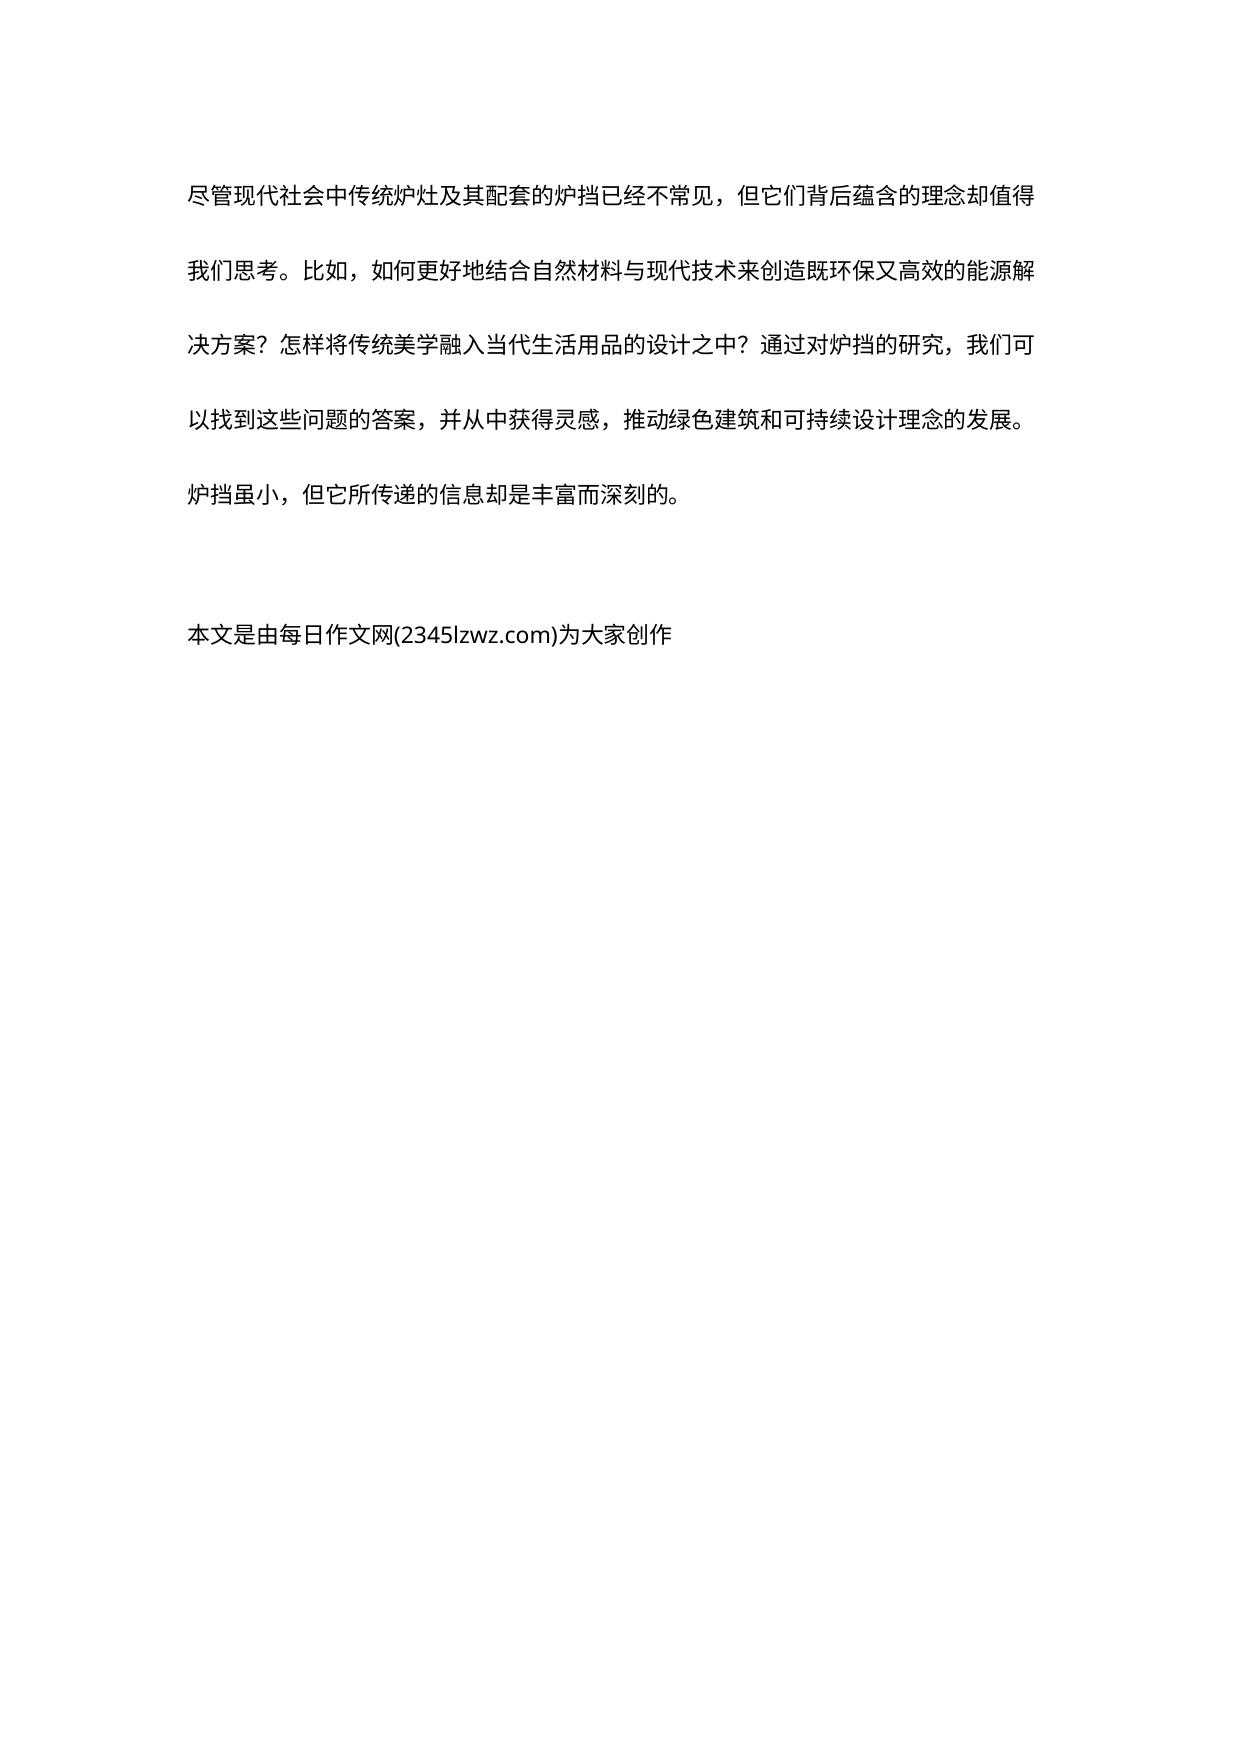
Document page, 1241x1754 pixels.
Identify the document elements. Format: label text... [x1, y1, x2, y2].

text 本文是由每日作文网(2345lzwz.com)为大家创作 [187, 601, 1053, 666]
text 尽管现代社会中传统炉灶及其配套的炉挡已经不常见，但它们背后蕴含的理念却值得我们思考。比如，如何更好地结合自然材料与现代技术来创造既环保又高效的能源解决方案？怎样将传统美学融入当代生活用品的设计之中？通过对炉挡的研究，我们可以找到这些问题的答案，并从中获得灵感，推动绿色建筑和可持续设计理念的发展。炉挡虽小，但它所传递的信息却是丰富而深刻的。 [187, 162, 1053, 526]
